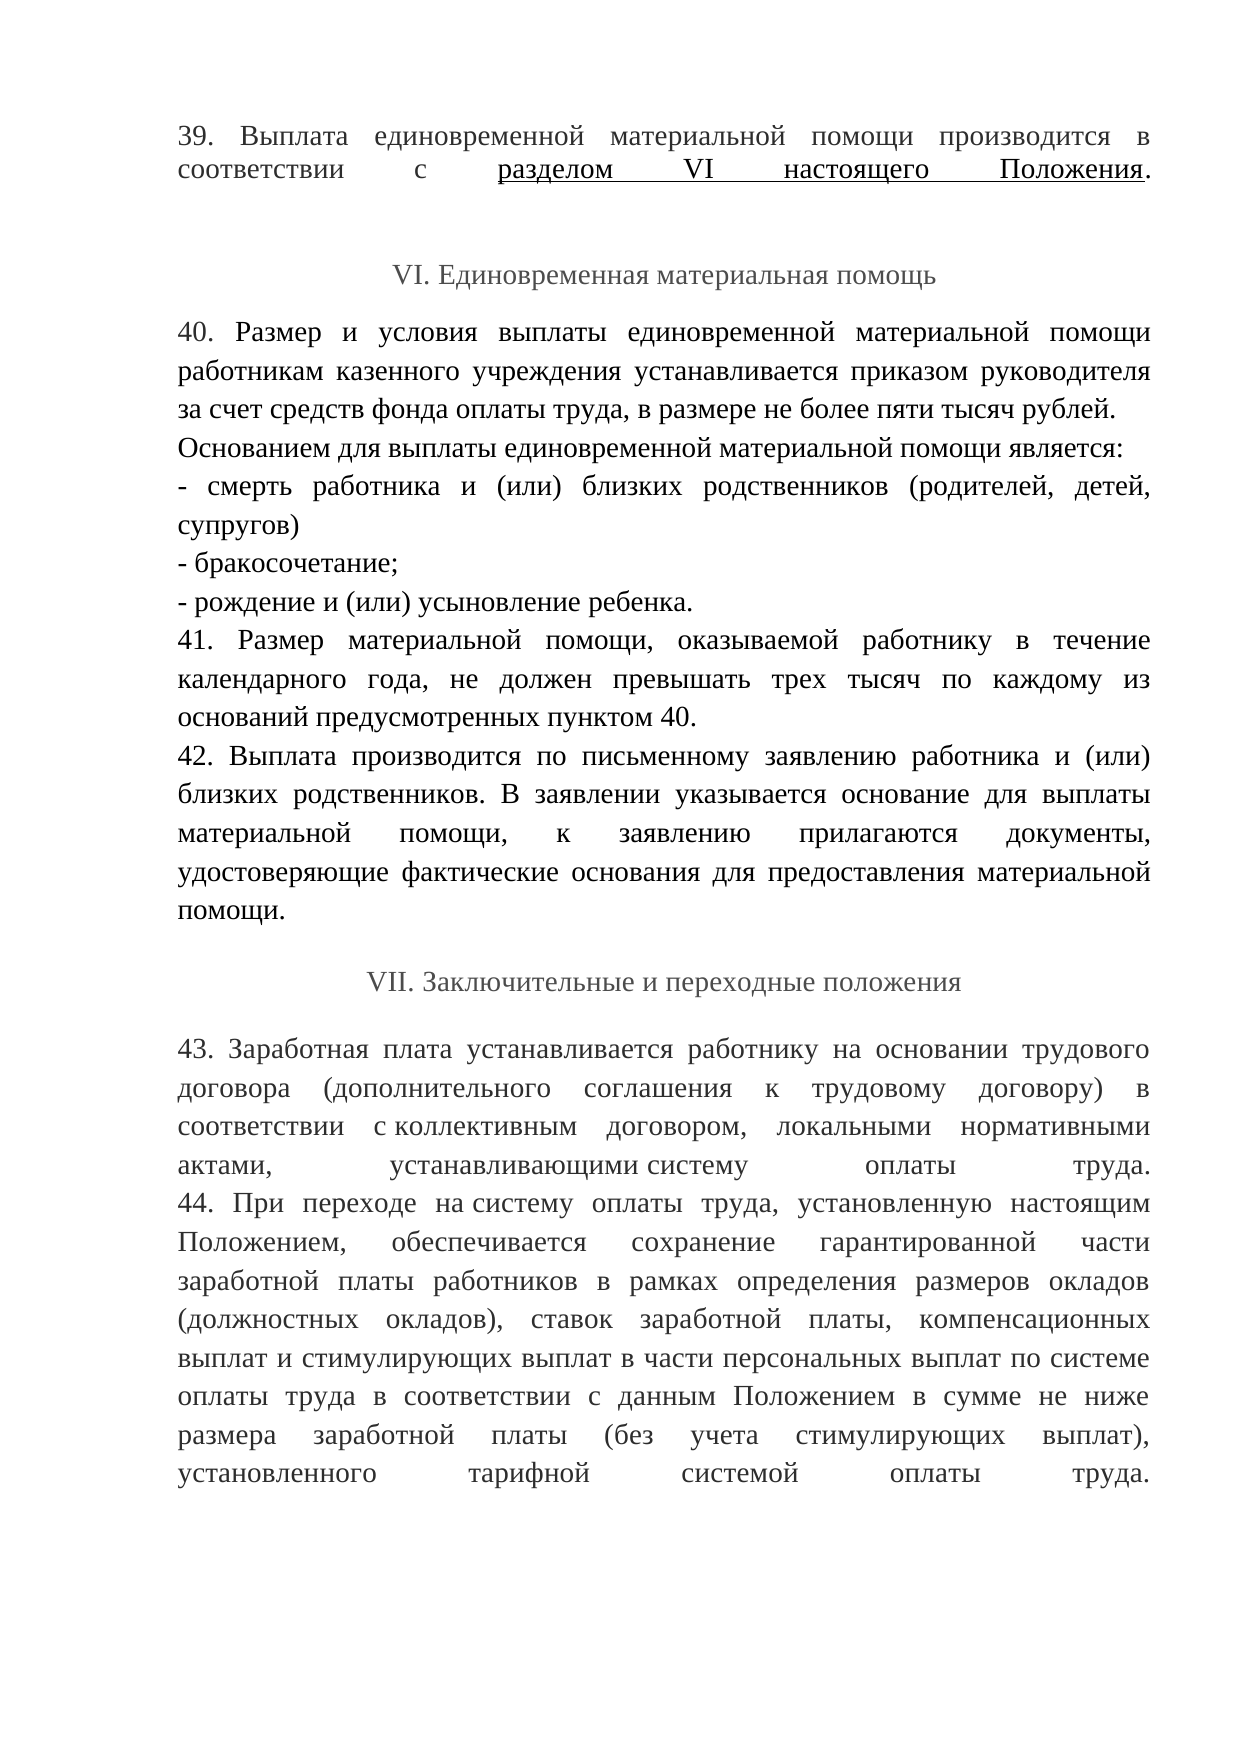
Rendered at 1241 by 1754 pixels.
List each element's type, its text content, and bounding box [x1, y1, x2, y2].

text - смерть работника и (или) близких родственников (родителей, детей, супругов) [177, 468, 1152, 540]
text VI. Единовременная материальная помощь [177, 257, 1152, 291]
text 40. Размер и условия выплаты единовременной материальной помощи работникам казенного учреждения устанавливается приказом руководителя за счет средств фонда оплаты труда, в размере не более пяти тысяч рублей. [177, 314, 1152, 425]
text Основанием для выплаты единовременной материальной помощи является: [177, 430, 1152, 463]
text - рождение и (или) усыновление ребенка. [177, 584, 1152, 617]
text 43. Заработная плата устанавливается работнику на основании трудового договора (дополнительного соглашения к трудовому договору) в соответствии с коллективным договором, локальными нормативными актами, устанавливающими систему оплаты труда. 44. При переходе на систему оплаты труда, установленную настоящим Положением, обеспечивается сохранение гарантированной части заработной платы работников в рамках определения размеров окладов (должностных окладов), ставок заработной платы, компенсационных выплат и стимулирующих выплат в части персональных выплат по системе оплаты труда в соответствии с данным Положением в сумме не ниже размера заработной платы (без учета стимулирующих выплат), установленного тарифной системой оплаты труда. [177, 1031, 1152, 1522]
text VII. Заключительные и переходные положения [177, 964, 1152, 998]
text 41. Размер материальной помощи, оказываемой работнику в течение календарного года, не должен превышать трех тысяч по каждому из оснований предусмотренных пунктом 40. [177, 622, 1152, 733]
text - бракосочетание; [177, 545, 1152, 579]
text 42. Выплата производится по письменному заявлению работника и (или) близких родственников. В заявлении указывается основание для выплаты материальной помощи, к заявлению прилагаются документы, удостоверяющие фактические основания для предоставления материальной помощи. [177, 738, 1152, 926]
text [177, 118, 1152, 218]
